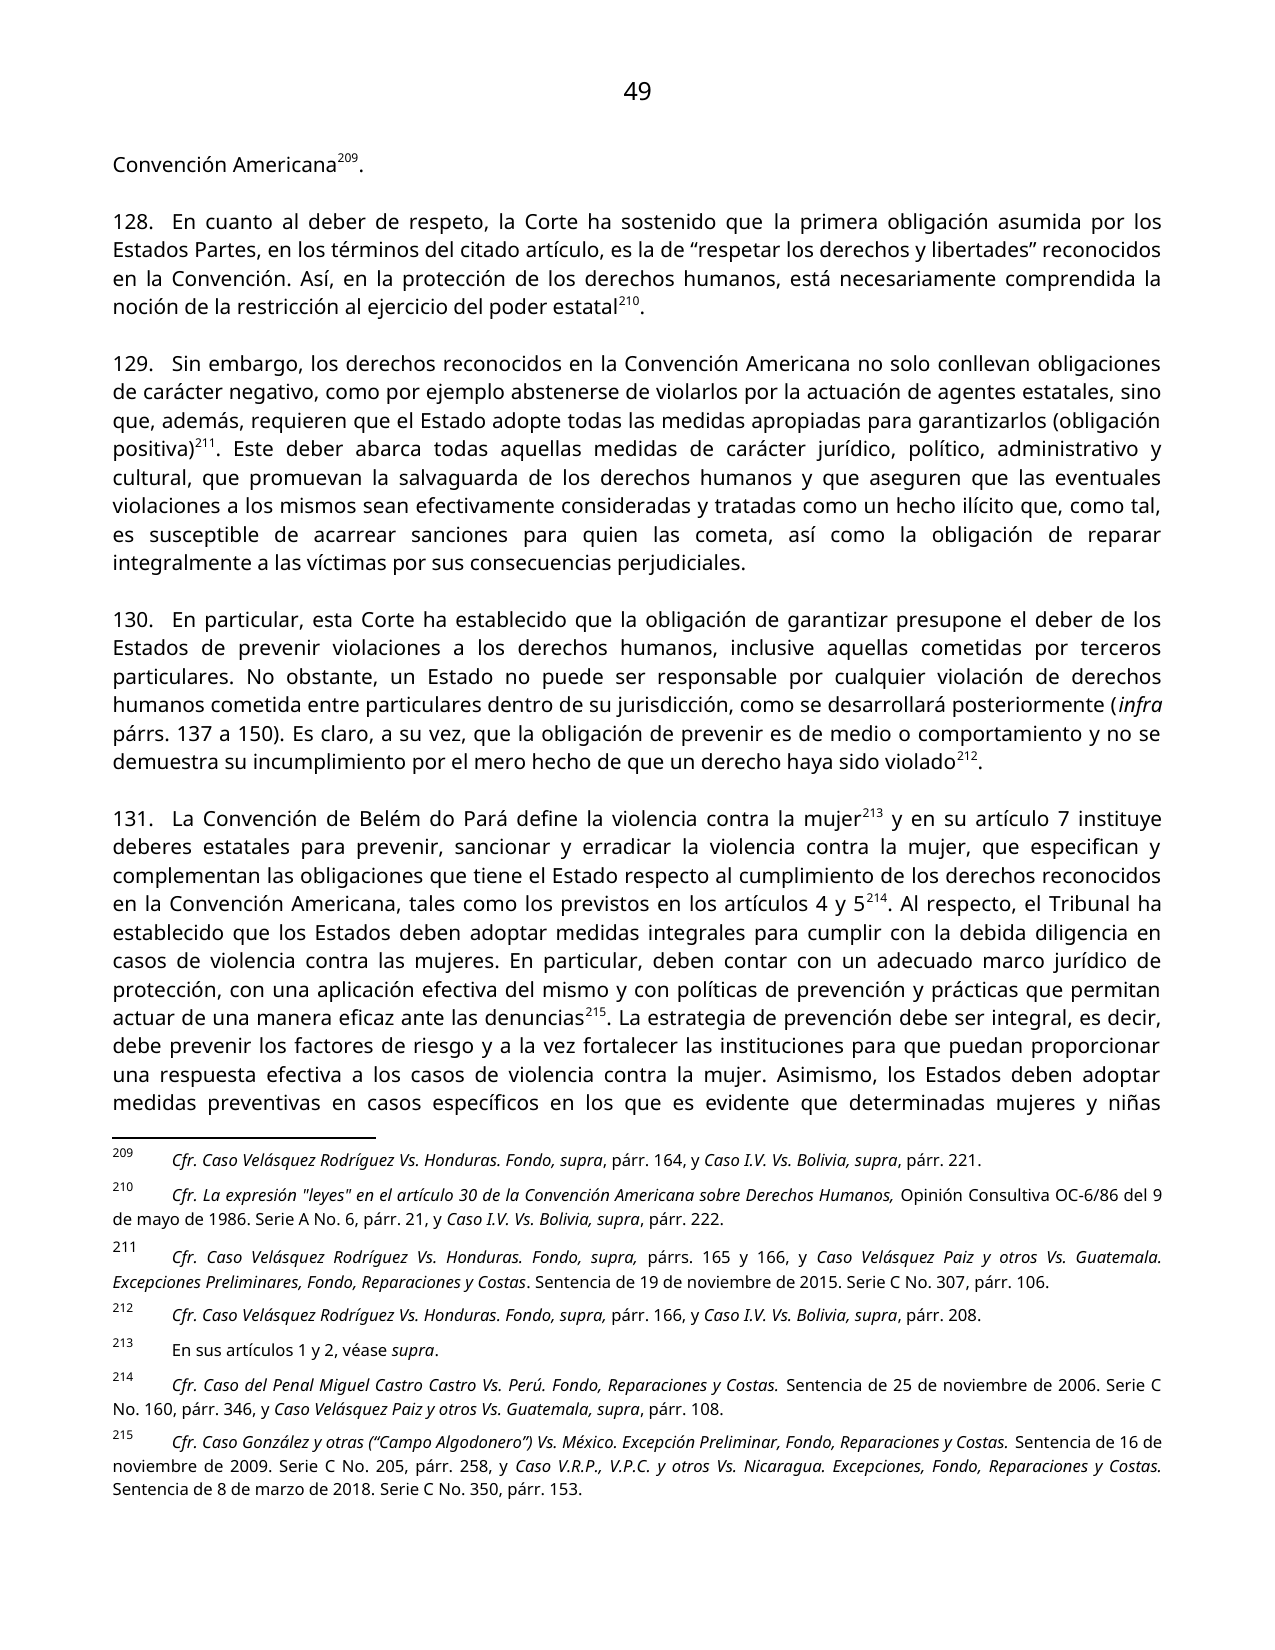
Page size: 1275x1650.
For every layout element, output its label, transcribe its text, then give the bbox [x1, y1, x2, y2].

list De acuerdo con el artículo 1.1 de la Convención, los Estados están obligados a respetar y garantizar los derechos humanos reconocidos en ella. La responsabilidad internacional del Estado se funda en actos u omisiones de cualquier poder u órgano de éste, independientemente de su jerarquía, que violen la Convención Americana. [112, 150, 1162, 178]
list Sin embargo, los derechos reconocidos en la Convención Americana no solo conllevan obligaciones de carácter negativo, como por ejemplo abstenerse de violarlos por la actuación de agentes estatales, sino que, además, requieren que el Estado adopte todas las medidas apropiadas para garantizarlos (obligación positiva). Este deber abarca todas aquellas medidas de carácter jurídico, político, administrativo y cultural, que promuevan la salvaguarda de los derechos humanos y que aseguren que las eventuales violaciones a los mismos sean efectivamente consideradas y tratadas como un hecho ilícito que, como tal, es susceptible de acarrear sanciones para quien las cometa, así como la obligación de reparar integralmente a las víctimas por sus consecuencias perjudiciales. [112, 349, 1162, 577]
list En cuanto al deber de respeto, la Corte ha sostenido que la primera obligación asumida por los Estados Partes, en los términos del citado artículo, es la de “respetar los derechos y libertades” reconocidos en la Convención. Así, en la protección de los derechos humanos, está necesariamente comprendida la noción de la restricción al ejercicio del poder estatal. [112, 207, 1162, 321]
list La Convención de Belém do Pará define la violencia contra la mujer y en su artículo 7 instituye deberes estatales para prevenir, sancionar y erradicar la violencia contra la mujer, que especifican y complementan las obligaciones que tiene el Estado respecto al cumplimiento de los derechos reconocidos en la Convención Americana, tales como los previstos en los artículos 4 y 5. Al respecto, el Tribunal ha establecido que los Estados deben adoptar medidas integrales para cumplir con la debida diligencia en casos de violencia contra las mujeres. En particular, deben contar con un adecuado marco jurídico de protección, con una aplicación efectiva del mismo y con políticas de prevención y prácticas que permitan actuar de una manera eficaz ante las denuncias. La estrategia de prevención debe ser integral, es decir, debe prevenir los factores de riesgo y a la vez fortalecer las instituciones para que puedan proporcionar una respuesta efectiva a los casos de violencia contra la mujer. Asimismo, los Estados deben adoptar medidas preventivas en casos específicos en los que es evidente que determinadas mujeres y niñas pueden ser víctimas de violencia. Adicionalmente, la Corte ha señalado que los Estados tienen la obligación de adoptar normas o implementar las medidas necesarias, conforme al artículo 2 de la Convención Americana y al artículo 7.c) de la Convención de Belém do Pará, que permitan a las autoridades ofrecer una investigación con debida diligencia en casos de violencia contra la mujer. Todo esto debe tomar en cuenta que, en casos de violencia contra la mujer, los Estados tienen, además de las obligaciones genéricas contenidas en la Convención Americana, obligaciones específicas a partir de la Convención de Belém do Pará, las cuales irradian sobre esferas tradicionalmente consideradas privadas o en que el Estado no intervenía. En este sentido, la Corte nota que, al momento de los hechos, Venezuela era parte de la Convención de Belém do Pará y que la Ley sobre la Violencia contra la Mujer y la Familia fue un primer acercamiento para receptar a nivel nacional los derechos consagrados en dicho instrumento internacional, aunque la misma era más restrictiva en tanto solo abarcaba conductas de violencia ocurridas en la esfera familiar. [112, 804, 1162, 1117]
list En particular, esta Corte ha establecido que la obligación de garantizar presupone el deber de los Estados de prevenir violaciones a los derechos humanos, inclusive aquellas cometidas por terceros particulares. No obstante, un Estado no puede ser responsable por cualquier violación de derechos humanos cometida entre particulares dentro de su jurisdicción, como se desarrollará posteriormente (infra párrs. 137 a 150). Es claro, a su vez, que la obligación de prevenir es de medio o comportamiento y no se demuestra su incumplimiento por el mero hecho de que un derecho haya sido violado. [112, 605, 1162, 776]
